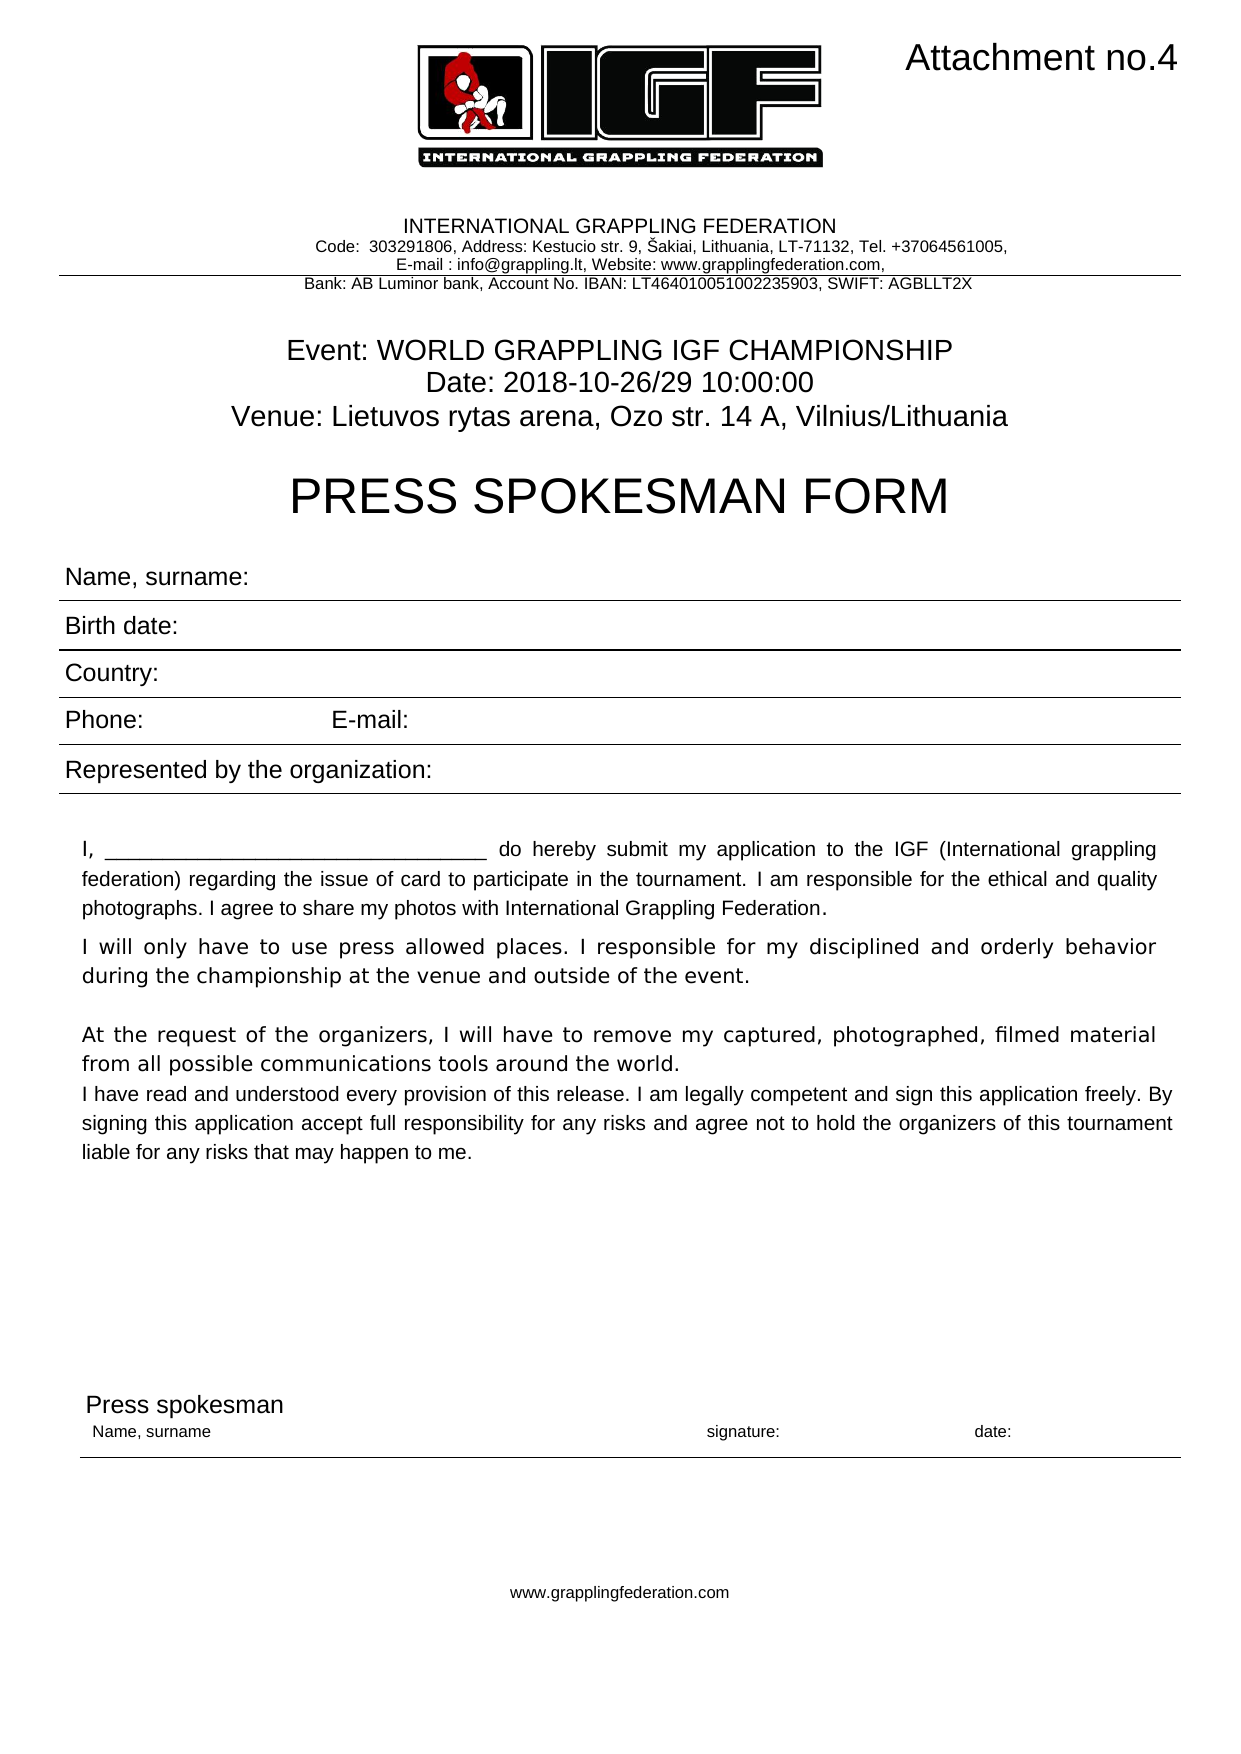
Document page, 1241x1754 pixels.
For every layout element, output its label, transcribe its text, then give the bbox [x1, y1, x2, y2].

text Code: 303291806, Address: Kestucio str. 9, Šakiai, Lithuania, LT-71132, Tel. +37064561005, [64, 237, 1175, 256]
text www.grapplingfederation.com [64, 1583, 1175, 1602]
text Press spokesman [64, 1381, 1175, 1422]
text Country: [64, 658, 1175, 687]
text Venue: Lietuvos rytas arena, Ozo str. 14 A, Vilnius/Lithuania [64, 399, 1175, 433]
text I, _________________________________ do hereby submit my application to the IGF (International grappling federation) regarding the issue of card to participate in the tournament. I am responsible for the ethical and quality photographs. I agree to share my photos with International Grappling Federation. [82, 837, 1158, 920]
text Represented by the organization: [64, 755, 1175, 783]
text Event: WORLD GRAPPLING IGF CHAMPIONSHIP [64, 333, 1175, 367]
picture [413, 37, 827, 172]
text I will only have to use press allowed places. I responsible for my disciplined and orderly behavior during the championship at the venue and outside of the event. [82, 935, 1158, 989]
text I have read and understood every provision of this release. I am legally competent and sign this application freely. By signing this application accept full responsibility for any risks and agree not to hold the organizers of this tournament liable for any risks that may happen to me. [82, 1082, 1175, 1163]
text Bank: AB Luminor bank, Account No. IBAN: LT464010051002235903, SWIFT: AGBLLT2X [64, 274, 1175, 293]
text Name, surname: [64, 561, 1175, 590]
text E-mail : info@grappling.lt, Website: www.grapplingfederation.com, [64, 256, 1175, 274]
text PRESS SPOKESMAN FORM [64, 466, 1175, 524]
text INTERNATIONAL GRAPPLING FEDERATION [64, 213, 1175, 237]
text Name, surname signature: date: [64, 1422, 1175, 1441]
text Date: 2018-10-26/29 10:00:00 [64, 367, 1175, 399]
text Phone: E-mail: [64, 705, 1175, 734]
text At the request of the organizers, I will have to remove my captured, photographed, filmed material from all possible communications tools around the world. [82, 1023, 1158, 1077]
text Birth date: [64, 611, 1175, 639]
